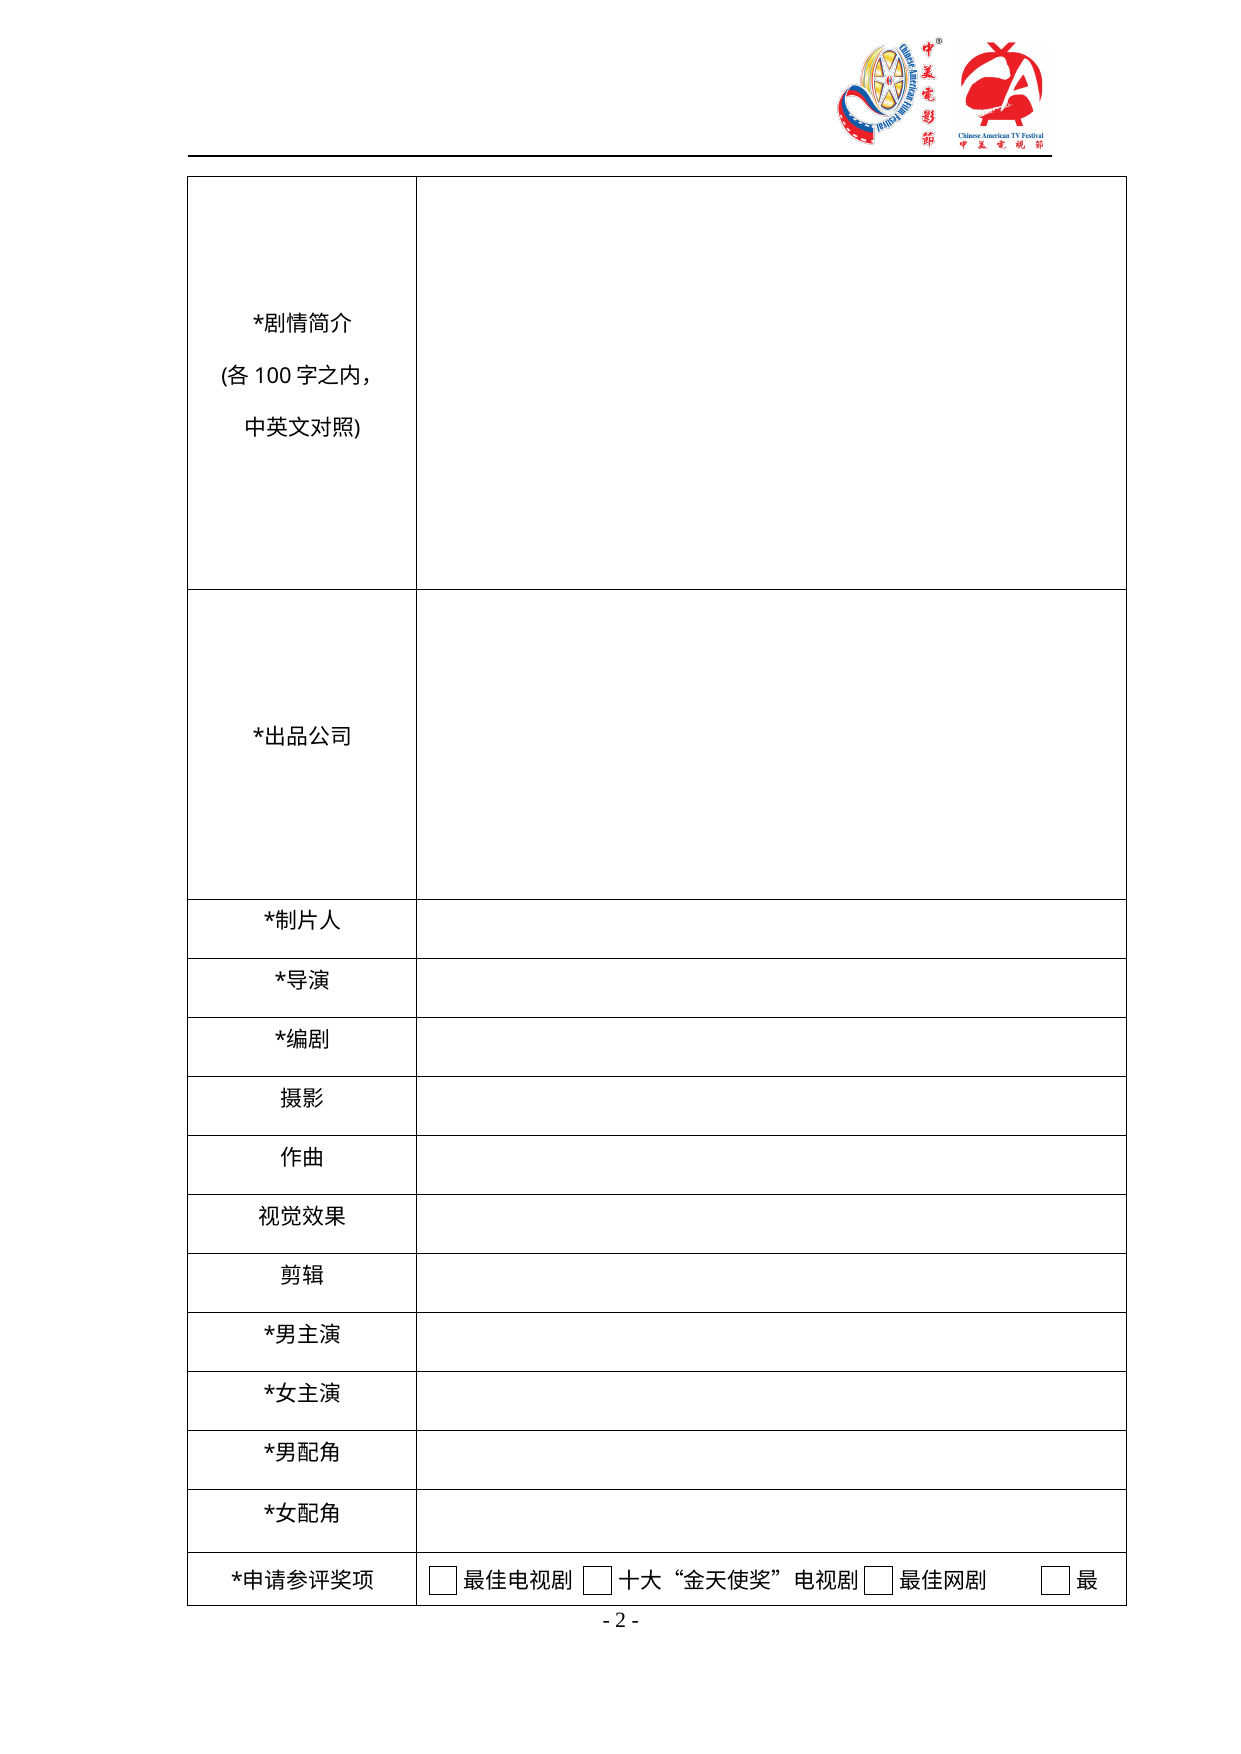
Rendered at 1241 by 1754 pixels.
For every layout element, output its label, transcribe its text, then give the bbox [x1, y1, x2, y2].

table_cell [417, 1431, 1126, 1489]
table_cell [417, 1490, 1126, 1552]
table_cell [417, 1195, 1126, 1253]
table_cell [417, 1372, 1126, 1430]
table_cell 作曲 [188, 1136, 416, 1194]
table_cell *编剧 [188, 1018, 416, 1076]
table_cell *女配角 [188, 1490, 416, 1552]
table_cell [417, 177, 1126, 589]
picture [828, 29, 1053, 153]
table_cell [417, 1254, 1126, 1312]
table_cell *男主演 [188, 1313, 416, 1371]
table_cell [417, 959, 1126, 1017]
table_cell 剪辑 [188, 1254, 416, 1312]
table_cell *女主演 [188, 1372, 416, 1430]
table_cell *剧情简介 (各100字之内， 中英文对照) [188, 177, 416, 589]
table_cell [417, 1136, 1126, 1194]
table_cell *男配角 [188, 1431, 416, 1489]
table_cell [417, 1313, 1126, 1371]
table_cell 摄影 [188, 1077, 416, 1135]
table_cell [417, 1077, 1126, 1135]
table_cell *导演 [188, 959, 416, 1017]
table_cell *制片人 [188, 900, 416, 958]
table_cell [417, 1018, 1126, 1076]
table_cell *申请参评奖项 （可以多选） [188, 1553, 416, 1605]
table_cell *出品公司 [188, 590, 416, 899]
table_cell [417, 590, 1126, 899]
table_cell 视觉效果 [188, 1195, 416, 1253]
table_cell [417, 900, 1126, 958]
